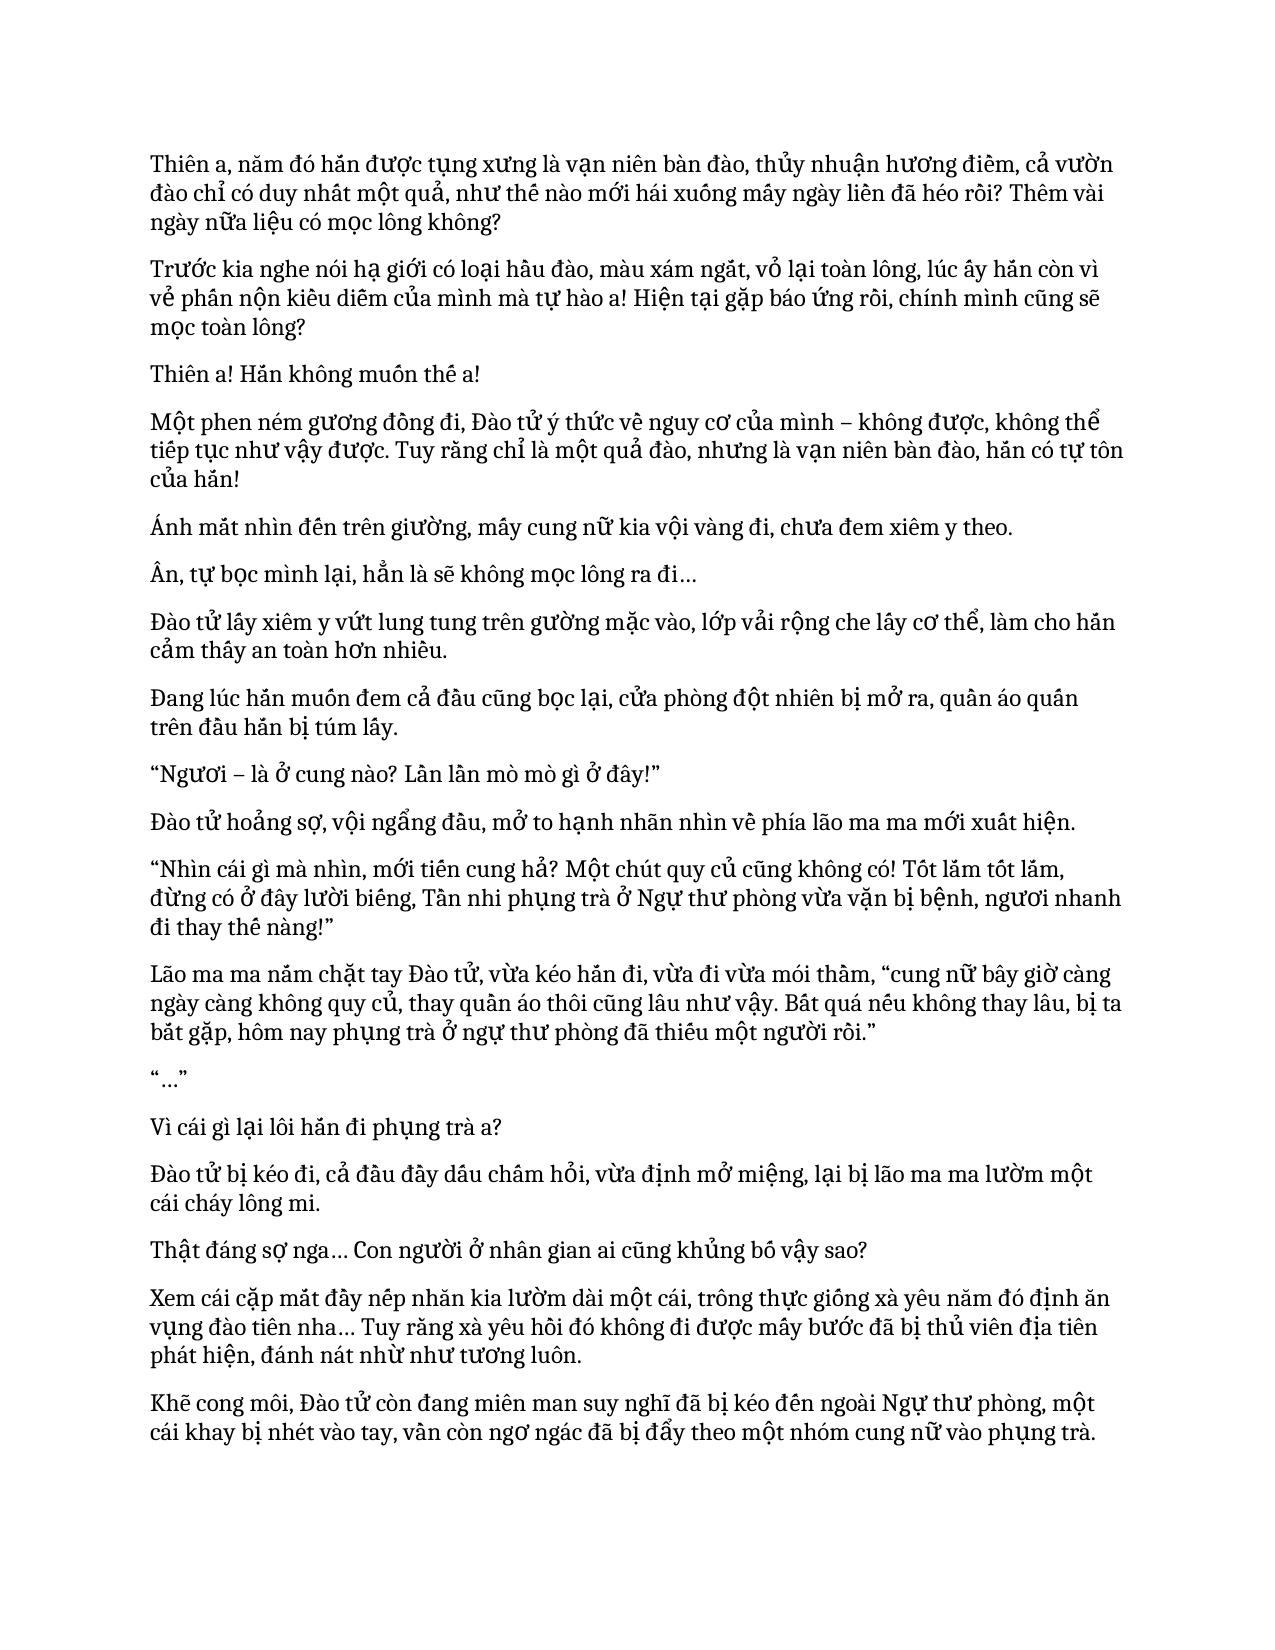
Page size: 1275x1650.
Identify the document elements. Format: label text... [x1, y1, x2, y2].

text Xem cái cặp mắt đầy nếp nhăn kia lườm dài một cái, trông thực giống xà yêu năm đó định ăn vụng đào tiên nha… Tuy rằng xà yêu hồi đó không đi được mấy bước đã bị thủ viên địa tiên phát hiện, đánh nát nhừ như tương luôn. [150, 1284, 1125, 1370]
text “…” [150, 1065, 1125, 1094]
text Thật đáng sợ nga… Con người ở nhân gian ai cũng khủng bố vậy sao? [150, 1236, 1125, 1265]
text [150, 1389, 1125, 1446]
text Vì cái gì lại lôi hắn đi phụng trà a? [150, 1112, 1125, 1141]
text Ánh mắt nhìn đến trên giường, mấy cung nữ kia vội vàng đi, chưa đem xiêm y theo. [150, 512, 1125, 541]
text Đang lúc hắn muốn đem cả đầu cũng bọc lại, cửa phòng đột nhiên bị mở ra, quần áo quấn trên đầu hắn bị túm lấy. [150, 684, 1125, 741]
text Lão ma ma nắm chặt tay Đào tử, vừa kéo hắn đi, vừa đi vừa mói thầm, “cung nữ bây giờ càng ngày càng không quy củ, thay quần áo thôi cũng lâu như vậy. Bất quá nếu không thay lâu, bị ta bắt gặp, hôm nay phụng trà ở ngự thư phòng đã thiếu một người rồi.” [150, 960, 1125, 1046]
text Đào tử lấy xiêm y vứt lung tung trên gường mặc vào, lớp vải rộng che lấy cơ thể, làm cho hắn cảm thấy an toàn hơn nhiều. [150, 607, 1125, 665]
text Ân, tự bọc mình lại, hẳn là sẽ không mọc lông ra đi… [150, 560, 1125, 589]
text Thiên a! Hắn không muốn thế a! [150, 360, 1125, 389]
text “Ngươi – là ở cung nào? Lần lần mò mò gì ở đây!” [150, 760, 1125, 789]
text Đào tử hoảng sợ, vội ngẩng đầu, mở to hạnh nhãn nhìn về phía lão ma ma mới xuất hiện. [150, 807, 1125, 836]
text “Nhìn cái gì mà nhìn, mới tiến cung hả? Một chút quy củ cũng không có! Tốt lắm tốt lắm, đừng có ở đây lười biếng, Tần nhi phụng trà ở Ngự thư phòng vừa vặn bị bệnh, ngươi nhanh đi thay thế nàng!” [150, 855, 1125, 941]
text Một phen ném gương đồng đi, Đào tử ý thức về nguy cơ của mình – không được, không thể tiếp tục như vậy được. Tuy rằng chỉ là một quả đào, nhưng là vạn niên bàn đào, hắn có tự tôn của hắn! [150, 407, 1125, 494]
text Đào tử bị kéo đi, cả đầu đầy dấu chấm hỏi, vừa định mở miệng, lại bị lão ma ma lườm một cái cháy lông mi. [150, 1160, 1125, 1217]
text Thiên a, năm đó hắn được tụng xưng là vạn niên bàn đào, thủy nhuận hương điềm, cả vườn đào chỉ có duy nhất một quả, như thế nào mới hái xuống mấy ngày liền đã héo rồi? Thêm vài ngày nữa liệu có mọc lông không? [150, 150, 1125, 236]
text Trước kia nghe nói hạ giới có loại hầu đào, màu xám ngắt, vỏ lại toàn lông, lúc ấy hắn còn vì vẻ phấn nộn kiều diễm của mình mà tự hào a! Hiện tại gặp báo ứng rồi, chính mình cũng sẽ mọc toàn lông? [150, 255, 1125, 341]
